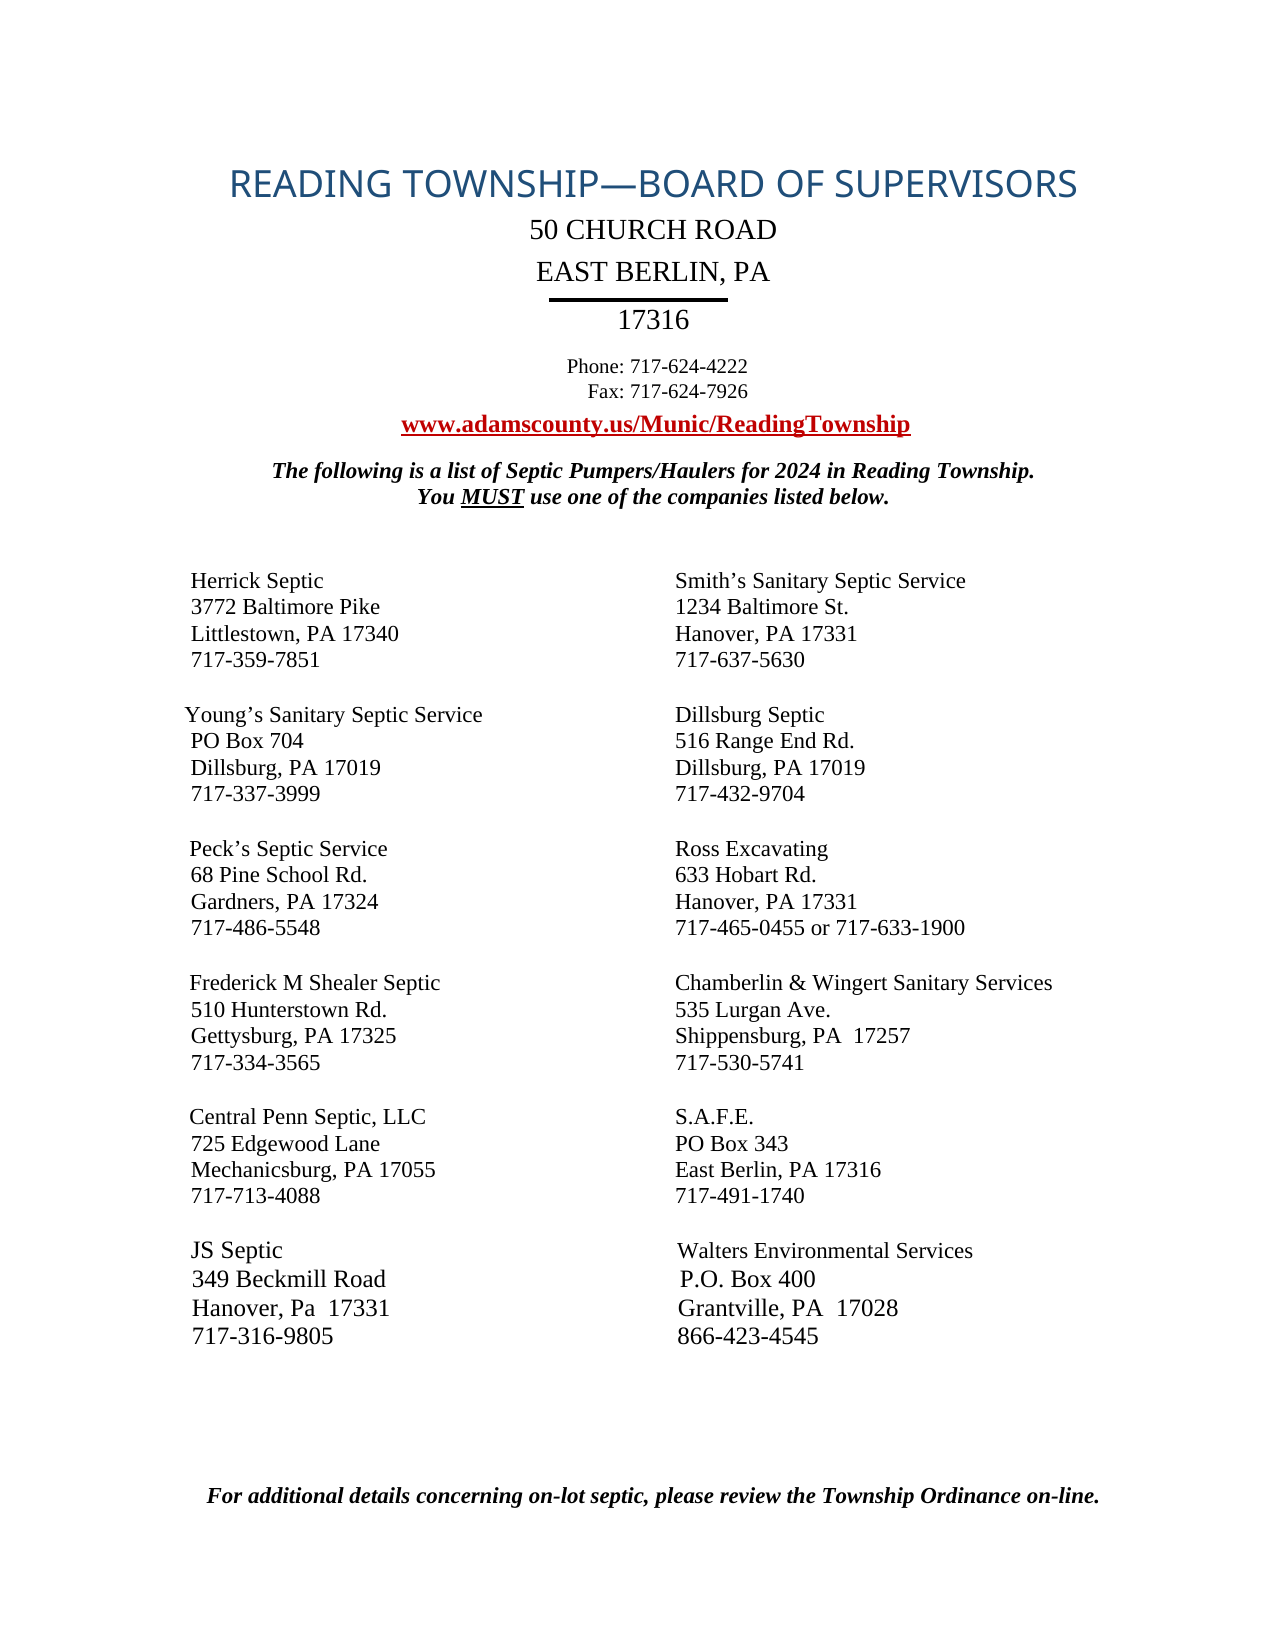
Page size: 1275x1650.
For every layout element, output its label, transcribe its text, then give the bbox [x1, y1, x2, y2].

text 50 CHURCH ROAD EAST BERLIN, PA 17316 [497, 212, 809, 336]
text 68 Pine School Rd. 633 Hobart Rd. [190, 862, 1121, 888]
text The following is a list of Septic Pumpers/Haulers for 2024 in Reading Township. [194, 457, 1112, 483]
text 717-359-7851 717-637-5630 [191, 646, 1121, 673]
text www.adamscounty.us/Munic/ReadingTownship [194, 409, 1118, 438]
text For additional details concerning on-lot septic, please review the Township Ordinance on-line. [206, 1482, 1121, 1508]
text 717-337-3999 717-432-9704 [191, 781, 1121, 807]
text 510 Hunterstown Rd. 535 Lurgan Ave. [191, 996, 1121, 1022]
text Frederick M Shealer Septic Chamberlin & Wingert Sanitary Services [179, 969, 1121, 996]
text Phone: 717-624-4222 [179, 354, 748, 378]
text Dillsburg, PA 17019 Dillsburg, PA 17019 [190, 754, 1121, 780]
text Mechanicsburg, PA 17055 East Berlin, PA 17316 [191, 1156, 1121, 1183]
text Fax: 717-624-7926 [179, 378, 748, 403]
text PO Box 704 516 Range End Rd. [190, 728, 1121, 754]
text 3772 Baltimore Pike 1234 Baltimore St. [191, 594, 1121, 620]
text Peck’s Septic Service Ross Excavating [179, 836, 1121, 862]
title READING TOWNSHIP—BOARD OF SUPERVISORS [194, 150, 1112, 210]
text Herrick Septic Smith’s Sanitary Septic Service [190, 567, 1121, 594]
text Gardners, PA 17324 Hanover, PA 17331 [191, 888, 1121, 914]
text 717-713-4088 717-491-1740 [191, 1183, 1121, 1209]
text 717-316-9805 866-423-4545 [179, 1321, 1121, 1350]
text Central Penn Septic, LLC S.A.F.E. [179, 1104, 1121, 1130]
text 349 Beckmill Road P.O. Box 400 [179, 1264, 1121, 1293]
text Young’s Sanitary Septic Service Dillsburg Septic [179, 701, 1121, 728]
text 717-334-3565 717-530-5741 [191, 1049, 1121, 1075]
text 725 Edgewood Lane PO Box 343 [191, 1130, 1121, 1156]
text You MUST use one of the companies listed below. [194, 483, 1112, 510]
text JS Septic Walters Environmental Services [179, 1235, 1121, 1264]
text Gettysburg, PA 17325 Shippensburg, PA 17257 [191, 1022, 1121, 1048]
text Hanover, Pa 17331 Grantville, PA 17028 [179, 1293, 1121, 1321]
text 717-486-5548 717-465-0455 or 717-633-1900 [191, 914, 1121, 941]
text Littlestown, PA 17340 Hanover, PA 17331 [191, 620, 1121, 646]
